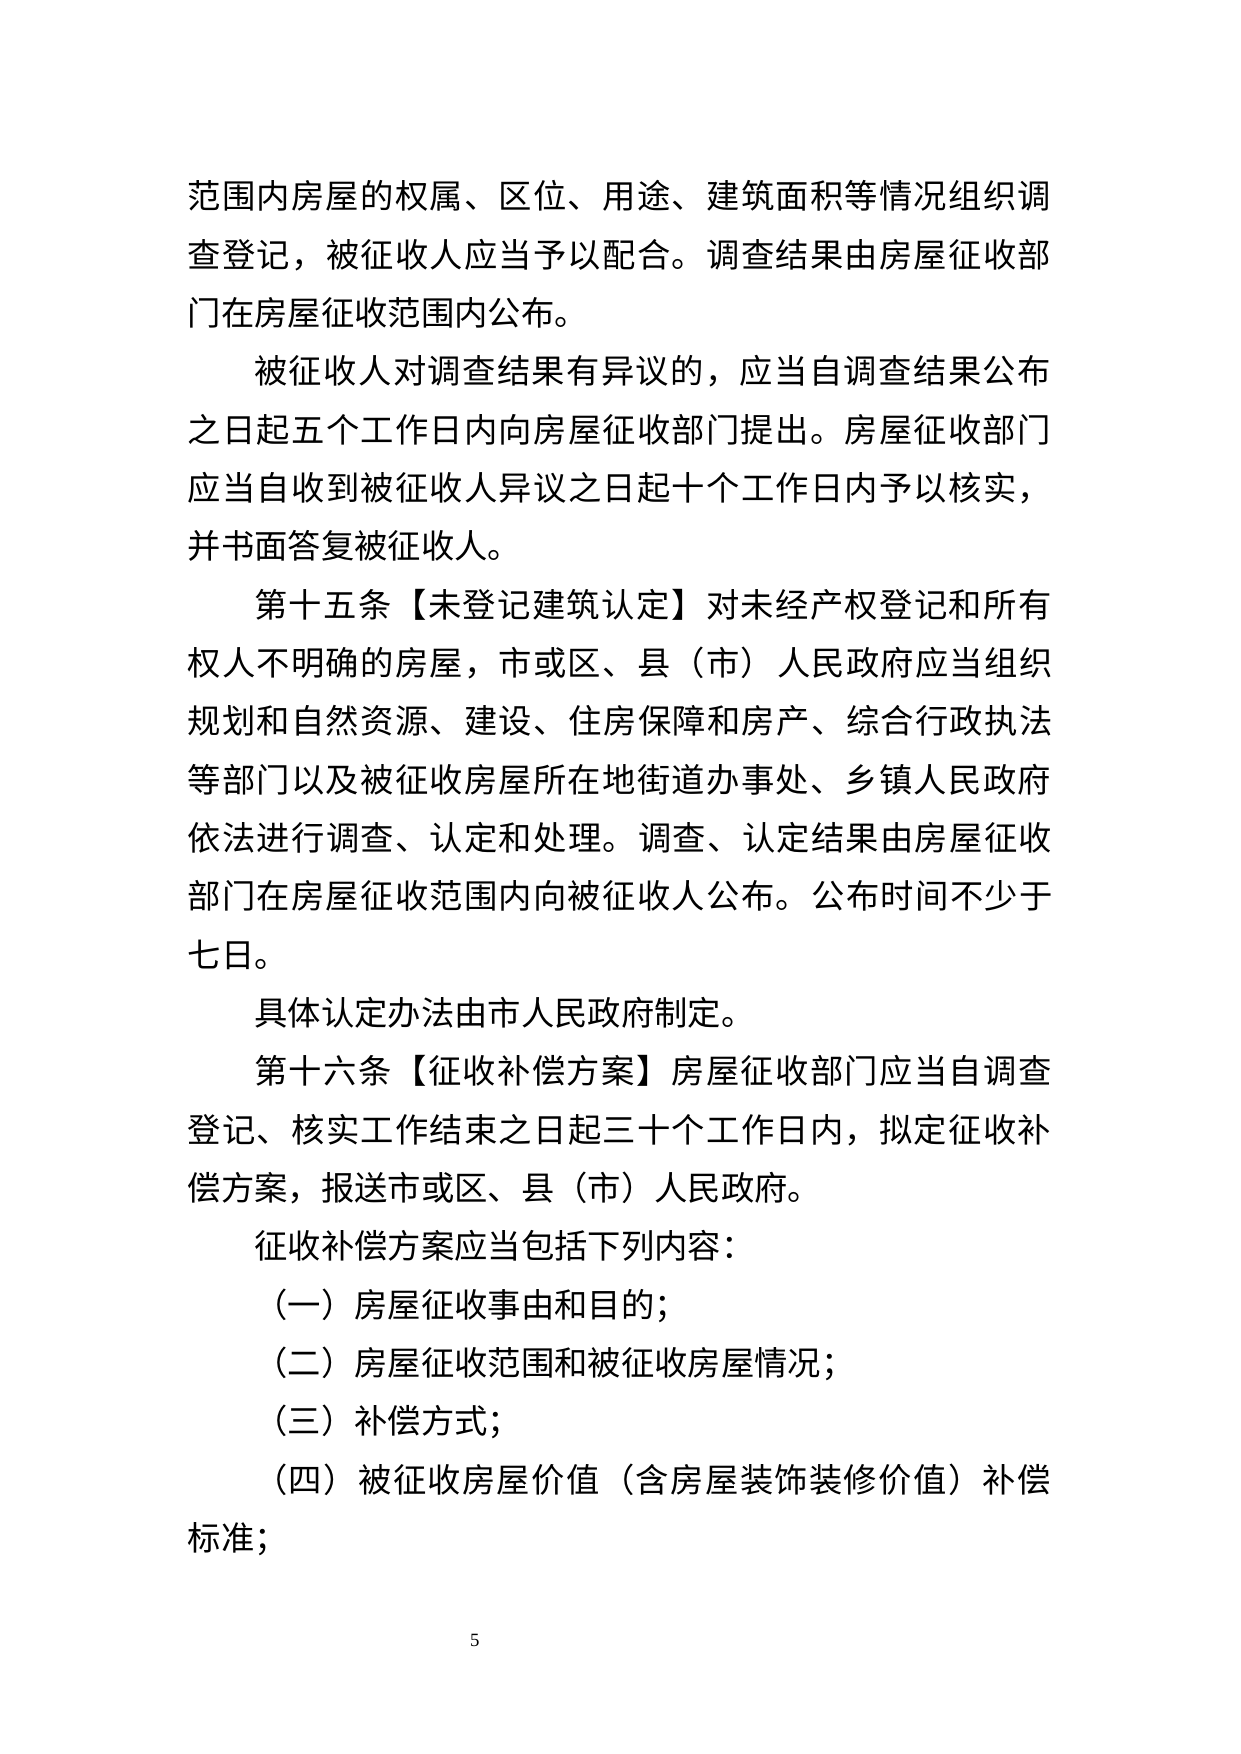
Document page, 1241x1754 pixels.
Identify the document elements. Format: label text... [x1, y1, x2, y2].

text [187, 162, 1053, 337]
text 被征收人对调查结果有异议的，应当自调查结果公布之日起五个工作日内向房屋征收部门提出。房屋征收部门应当自收到被征收人异议之日起十个工作日内予以核实，并书面答复被征收人。 [187, 337, 1053, 570]
text 具体认定办法由市人民政府制定。 [187, 979, 1053, 1037]
text 第十五条【未登记建筑认定】对未经产权登记和所有权人不明确的房屋，市或区、县（市）人民政府应当组织规划和自然资源、建设、住房保障和房产、综合行政执法等部门以及被征收房屋所在地街道办事处、乡镇人民政府依法进行调查、认定和处理。调查、认定结果由房屋征收部门在房屋征收范围内向被征收人公布。公布时间不少于七日。 [187, 570, 1053, 979]
text （四）被征收房屋价值（含房屋装饰装修价值）补偿标准； [187, 1445, 1053, 1562]
text （三）补偿方式； [187, 1387, 1053, 1445]
text （二）房屋征收范围和被征收房屋情况； [187, 1329, 1053, 1387]
text 第十六条【征收补偿方案】房屋征收部门应当自调查登记、核实工作结束之日起三十个工作日内，拟定征收补偿方案，报送市或区、县（市）人民政府。 [187, 1037, 1053, 1212]
text 征收补偿方案应当包括下列内容： [187, 1212, 1053, 1270]
text （一）房屋征收事由和目的； [187, 1270, 1053, 1329]
